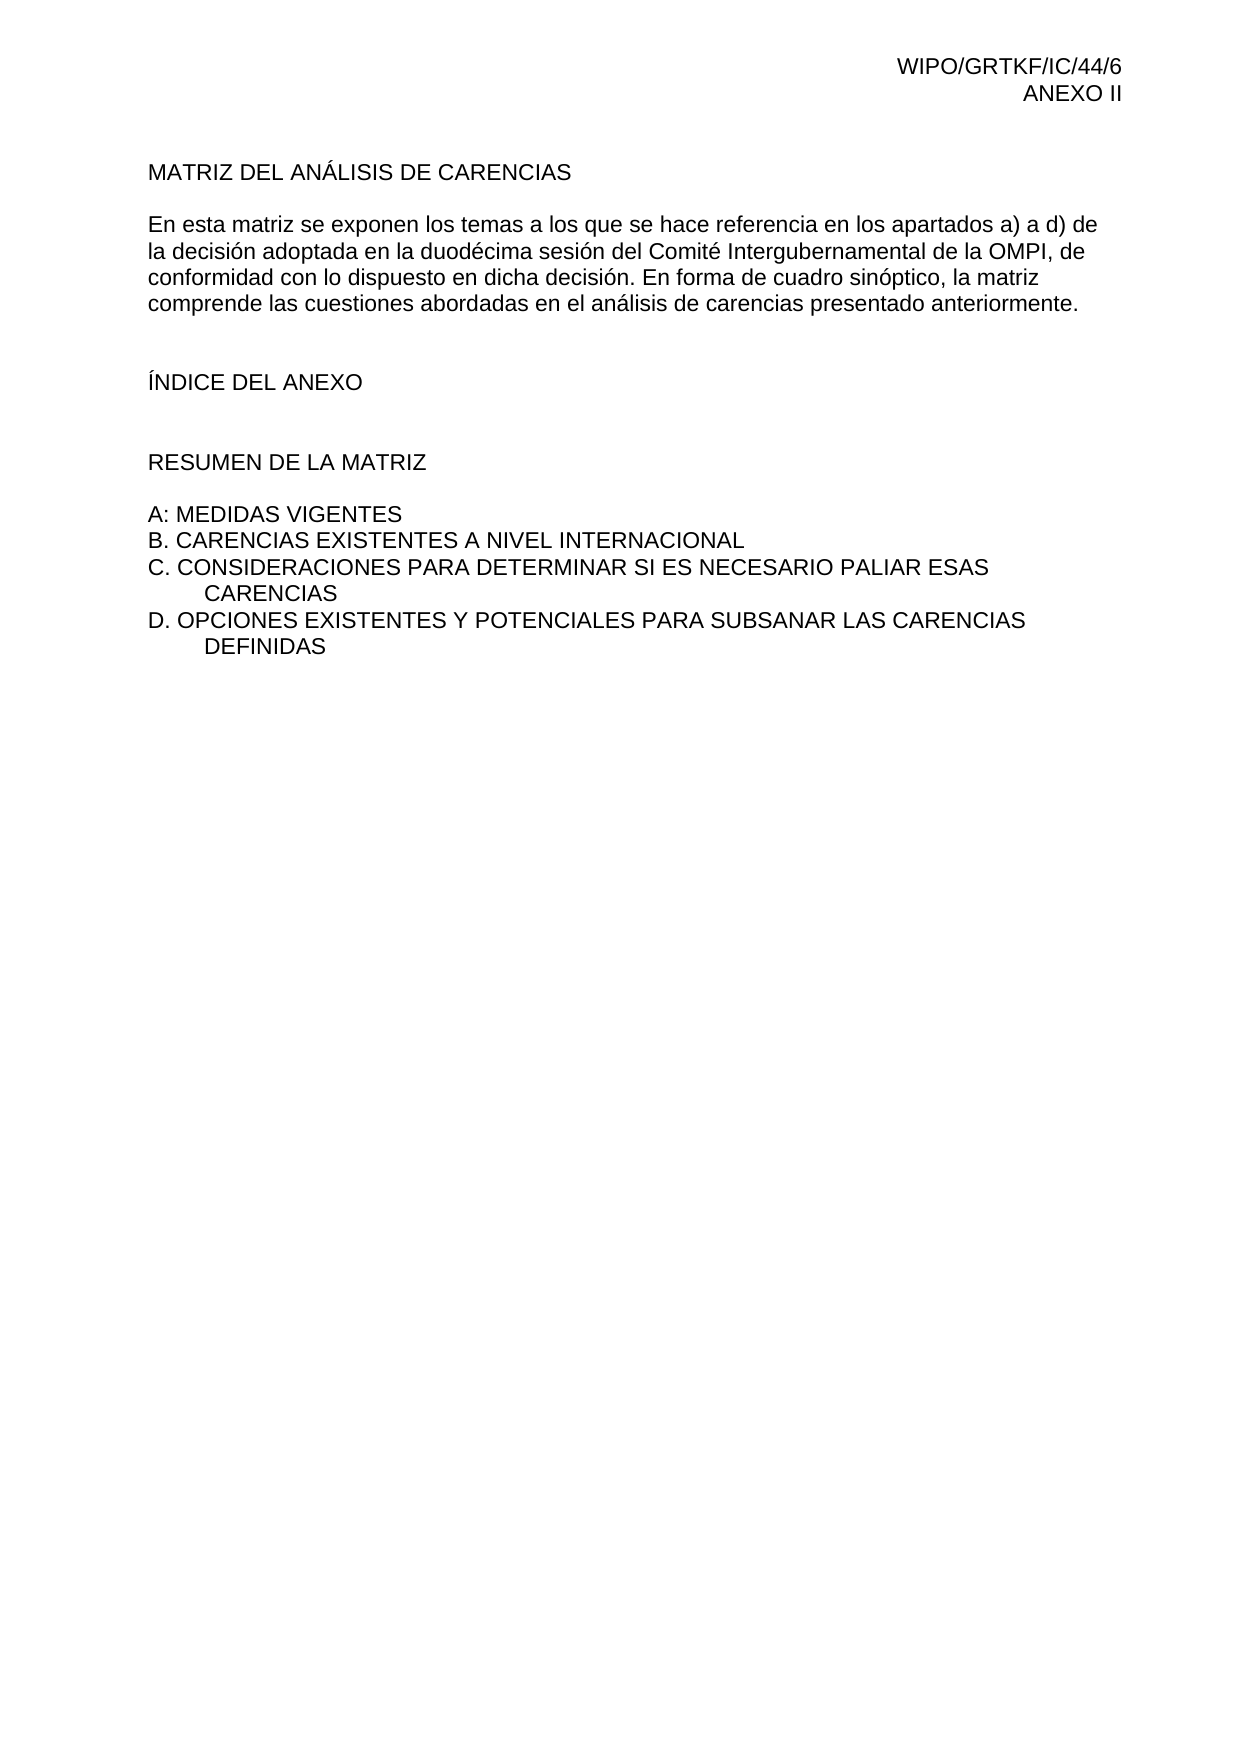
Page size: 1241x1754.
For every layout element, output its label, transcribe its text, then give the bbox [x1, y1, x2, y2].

text B. CARENCIAS EXISTENTES A NIVEL INTERNACIONAL [148, 527, 1122, 554]
text MATRIZ DEL ANÁLISIS DE CARENCIAS [148, 158, 1122, 185]
text C. CONSIDERACIONES PARA DETERMINAR SI ES NECESARIO PALIAR ESAS CARENCIAS [148, 554, 1122, 607]
text En esta matriz se exponen los temas a los que se hace referencia en los apartados a) a d) de la decisión adoptada en la duodécima sesión del Comité Intergubernamental de la OMPI, de conformidad con lo dispuesto en dicha decisión. En forma de cuadro sinóptico, la matriz comprende las cuestiones abordadas en el análisis de carencias presentado anteriormente. [148, 211, 1122, 317]
text A: MEDIDAS VIGENTES [148, 501, 1122, 527]
text RESUMEN DE LA MATRIZ [148, 448, 1122, 475]
text ÍNDICE DEL ANEXO [148, 369, 1122, 396]
text D. OPCIONES EXISTENTES Y POTENCIALES PARA SUBSANAR LAS CARENCIAS DEFINIDAS [148, 607, 1122, 659]
